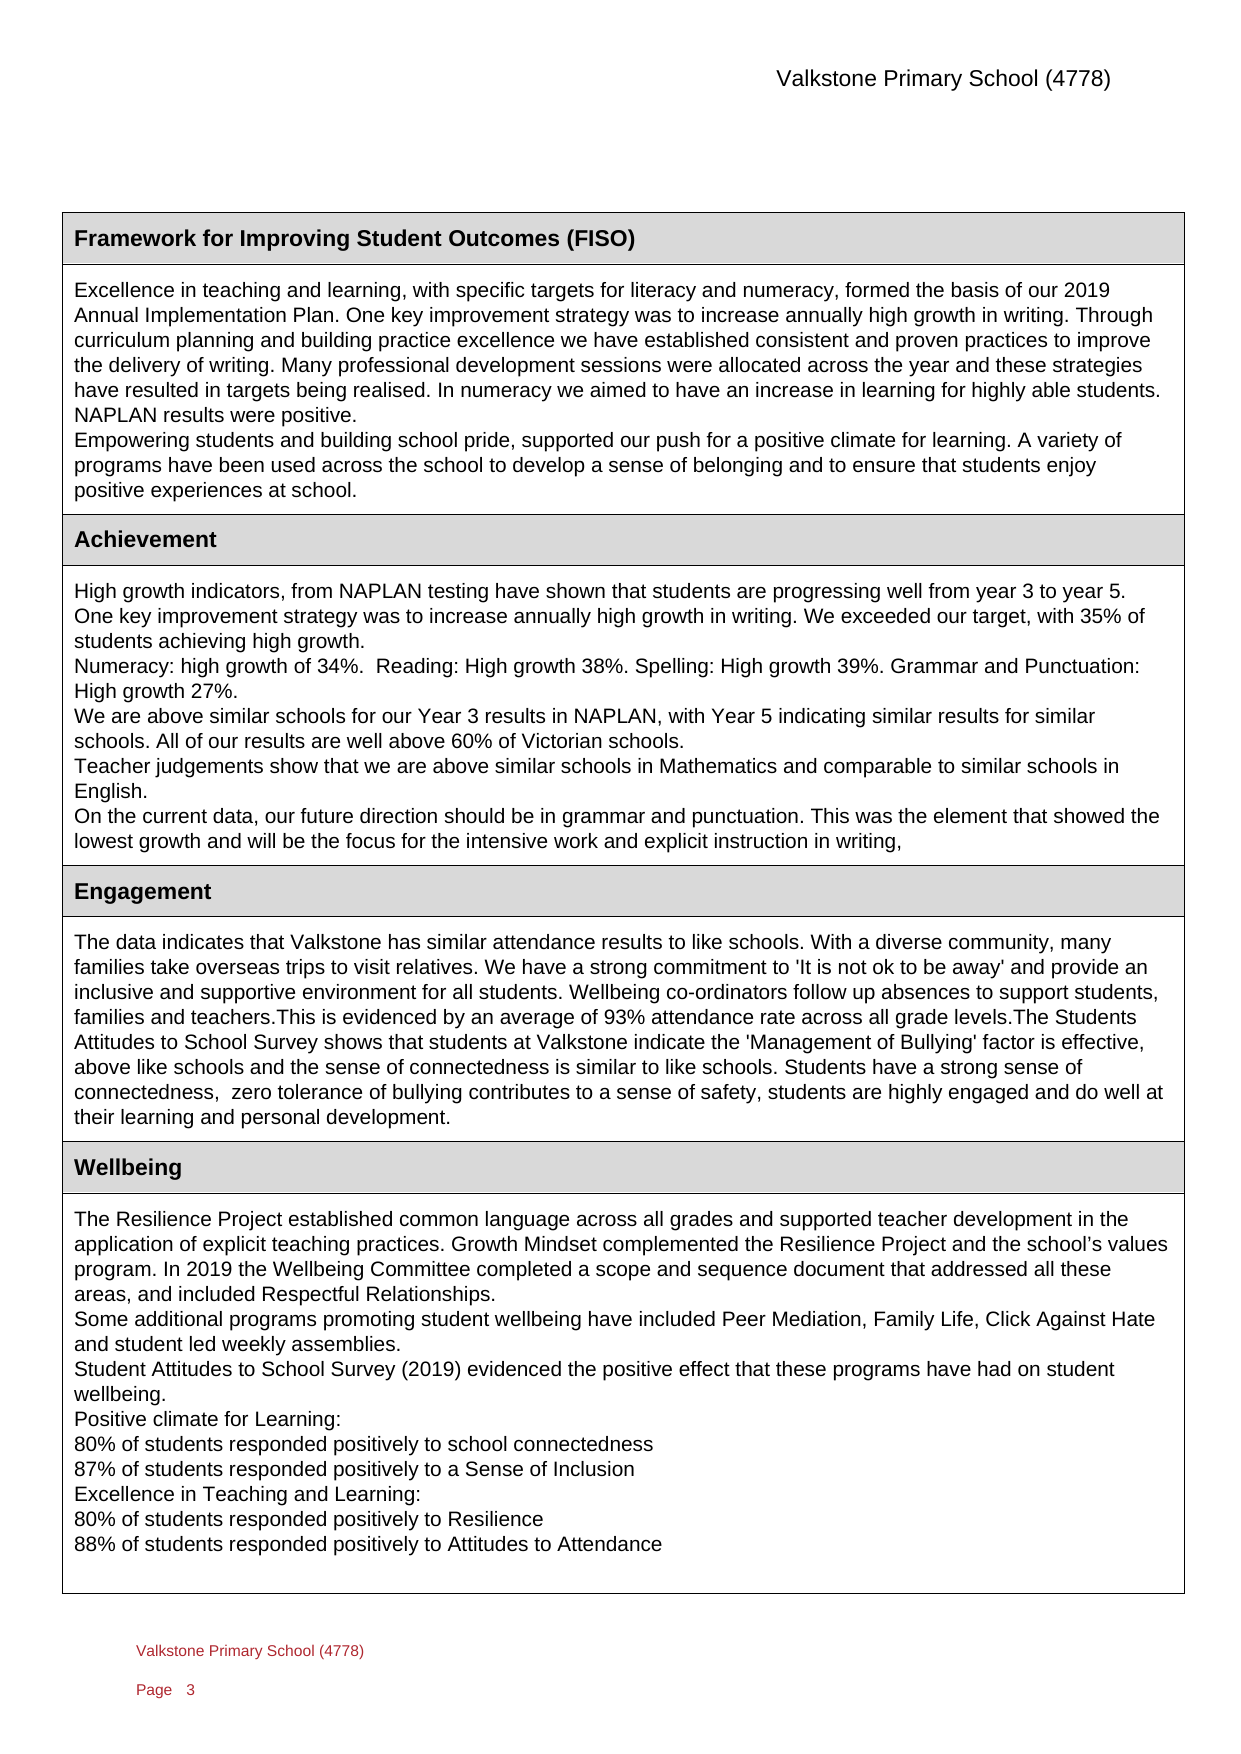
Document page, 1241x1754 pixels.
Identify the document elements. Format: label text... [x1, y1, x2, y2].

table_cell High growth indicators, from NAPLAN testing have shown that students are progressing well from year 3 to year 5. One key improvement strategy was to increase annually high growth in writing. We exceeded our target, with 35% of students achieving high growth. Numeracy: high growth of 34%. Reading: High growth 38%. Spelling: High growth 39%. Grammar and Punctuation: High growth 27%. We are above similar schools for our Year 3 results in NAPLAN, with Year 5 indicating similar results for similar schools. All of our results are well above 60% of Victorian schools. Teacher judgements show that we are above similar schools in Mathematics and comparable to similar schools in English. On the current data, our future direction should be in grammar and punctuation. This was the element that showed the lowest growth and will be the focus for the intensive work and explicit instruction in writing, [63, 566, 1184, 865]
table_cell Wellbeing [63, 1142, 1184, 1192]
table_cell Achievement [63, 515, 1184, 565]
table_cell The data indicates that Valkstone has similar attendance results to like schools. With a diverse community, many families take overseas trips to visit relatives. We have a strong commitment to 'It is not ok to be away' and provide an inclusive and supportive environment for all students. Wellbeing co-ordinators follow up absences to support students, families and teachers.This is evidenced by an average of 93% attendance rate across all grade levels.The Students Attitudes to School Survey shows that students at Valkstone indicate the 'Management of Bullying' factor is effective, above like schools and the sense of connectedness is similar to like schools. Students have a strong sense of connectedness, zero tolerance of bullying contributes to a sense of safety, students are highly engaged and do well at their learning and personal development. [63, 917, 1184, 1141]
table_cell Framework for Improving Student Outcomes (FISO) [63, 213, 1184, 263]
table_cell Engagement [63, 866, 1184, 916]
table_cell Excellence in teaching and learning, with specific targets for literacy and numeracy, formed the basis of our 2019 Annual Implementation Plan. One key improvement strategy was to increase annually high growth in writing. Through curriculum planning and building practice excellence we have established consistent and proven practices to improve the delivery of writing. Many professional development sessions were allocated across the year and these strategies have resulted in targets being realised. In numeracy we aimed to have an increase in learning for highly able students. NAPLAN results were positive. Empowering students and building school pride, supported our push for a positive climate for learning. A variety of programs have been used across the school to develop a sense of belonging and to ensure that students enjoy positive experiences at school. [63, 265, 1184, 513]
table_cell The Resilience Project established common language across all grades and supported teacher development in the application of explicit teaching practices. Growth Mindset complemented the Resilience Project and the school’s values program. In 2019 the Wellbeing Committee completed a scope and sequence document that addressed all these areas, and included Respectful Relationships. Some additional programs promoting student wellbeing have included Peer Mediation, Family Life, Click Against Hate and student led weekly assemblies. Student Attitudes to School Survey (2019) evidenced the positive effect that these programs have had on student wellbeing. Positive climate for Learning: 80% of students responded positively to school connectedness 87% of students responded positively to a Sense of Inclusion Excellence in Teaching and Learning: 80% of students responded positively to Resilience 88% of students responded positively to Attitudes to Attendance [63, 1194, 1184, 1592]
